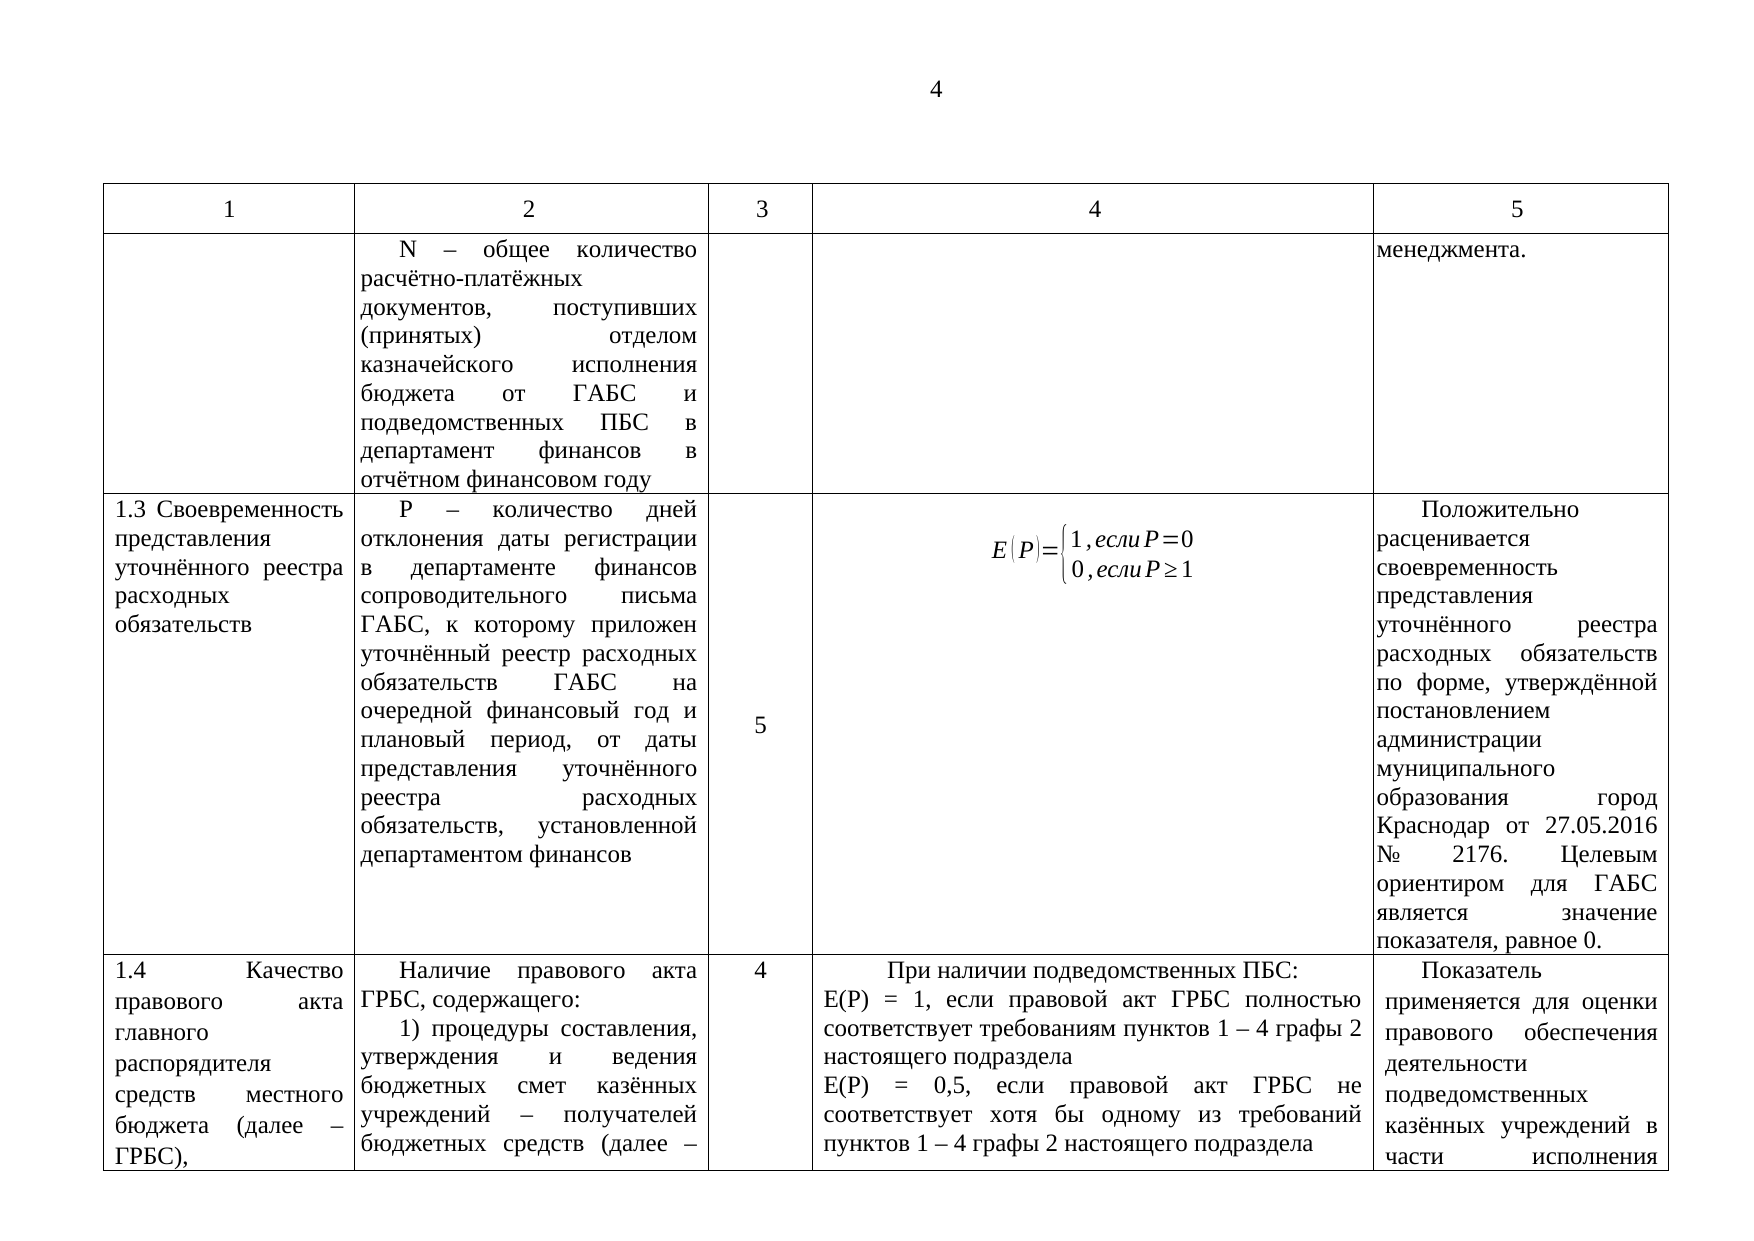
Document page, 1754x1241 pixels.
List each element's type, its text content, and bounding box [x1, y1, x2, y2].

table_header 3 [709, 184, 812, 233]
table_cell 1.3 Своевременность представления уточнённого реестра расходных обязательств [104, 494, 354, 954]
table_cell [813, 955, 1373, 1170]
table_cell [104, 234, 354, 493]
table_header 1 [104, 184, 354, 233]
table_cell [104, 955, 354, 1170]
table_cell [1374, 955, 1668, 1170]
table_cell 4 [709, 955, 812, 1170]
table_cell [355, 955, 708, 1170]
table_cell Р – количество дней отклонения даты регистрации в департаменте финансов сопроводительного письма ГАБС, к которому приложен уточнённый реестр расходных обязательств ГАБС на очередной финансовый год и плановый период, от даты представления уточнённого реестра расходных обязательств, установленной департаментом финансов [355, 494, 708, 954]
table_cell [1374, 234, 1668, 493]
table_cell 5 [709, 494, 812, 954]
table_header 4 [813, 184, 1373, 233]
table_header 2 [355, 184, 708, 233]
table_cell Положительно расценивается своевременность представления уточнённого реестра расходных обязательств по форме, утверждённой постановлением администрации муниципального образования город Краснодар от 27.05.2016 № 2176. Целевым ориентиром для ГАБС является значение показателя, равное 0. [1374, 494, 1668, 954]
table_cell [813, 494, 1373, 954]
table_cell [355, 234, 708, 493]
table_header 5 [1374, 184, 1668, 233]
table_cell 4 [709, 234, 812, 493]
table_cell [813, 234, 1373, 493]
